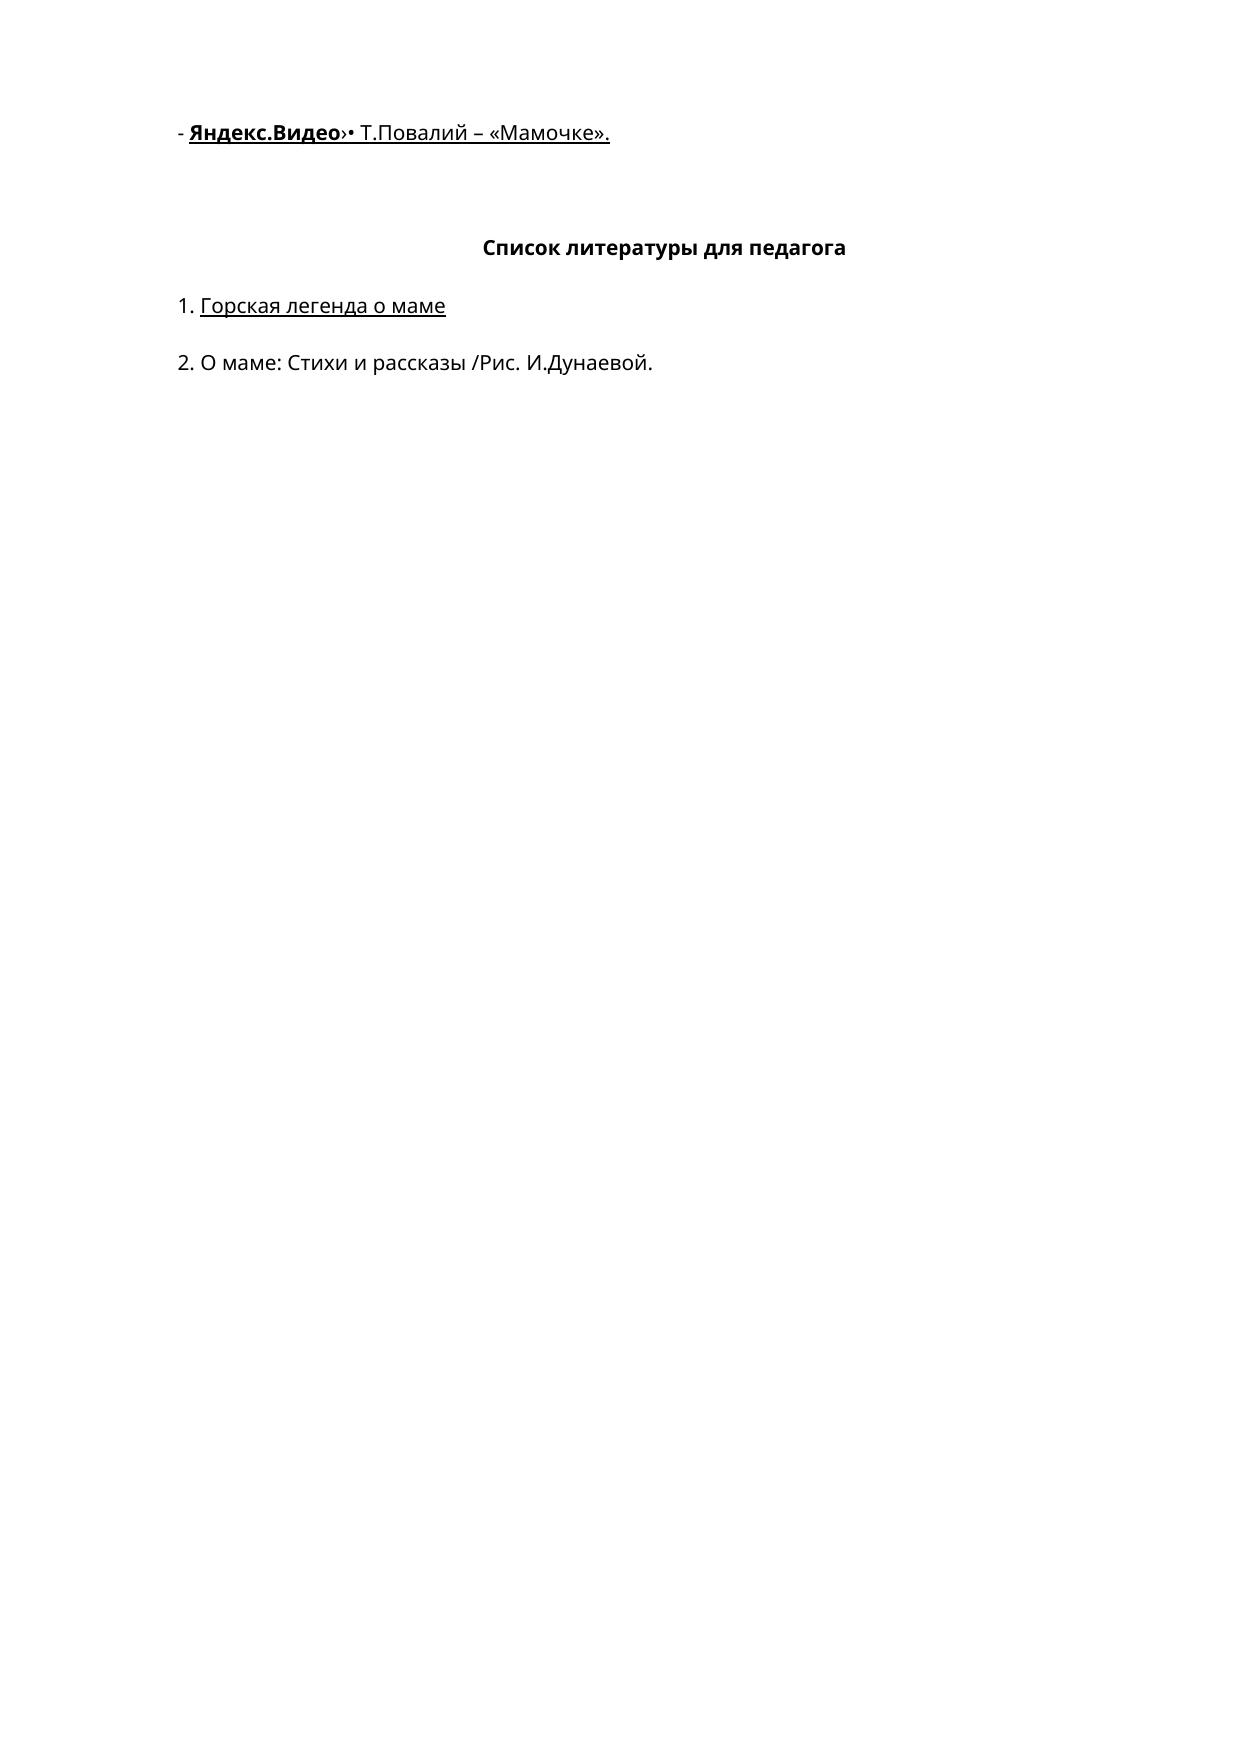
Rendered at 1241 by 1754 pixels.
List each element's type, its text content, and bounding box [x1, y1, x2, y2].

text Список литературы для педагога [177, 233, 1152, 262]
text - Яндекс.Видео›• Т.Повалий – «Мамочке». [177, 118, 1152, 147]
text 2. О маме: Стихи и рассказы /Рис. И.Дунаевой. [177, 348, 1152, 377]
text 1. Горская легенда о маме [177, 291, 1152, 319]
